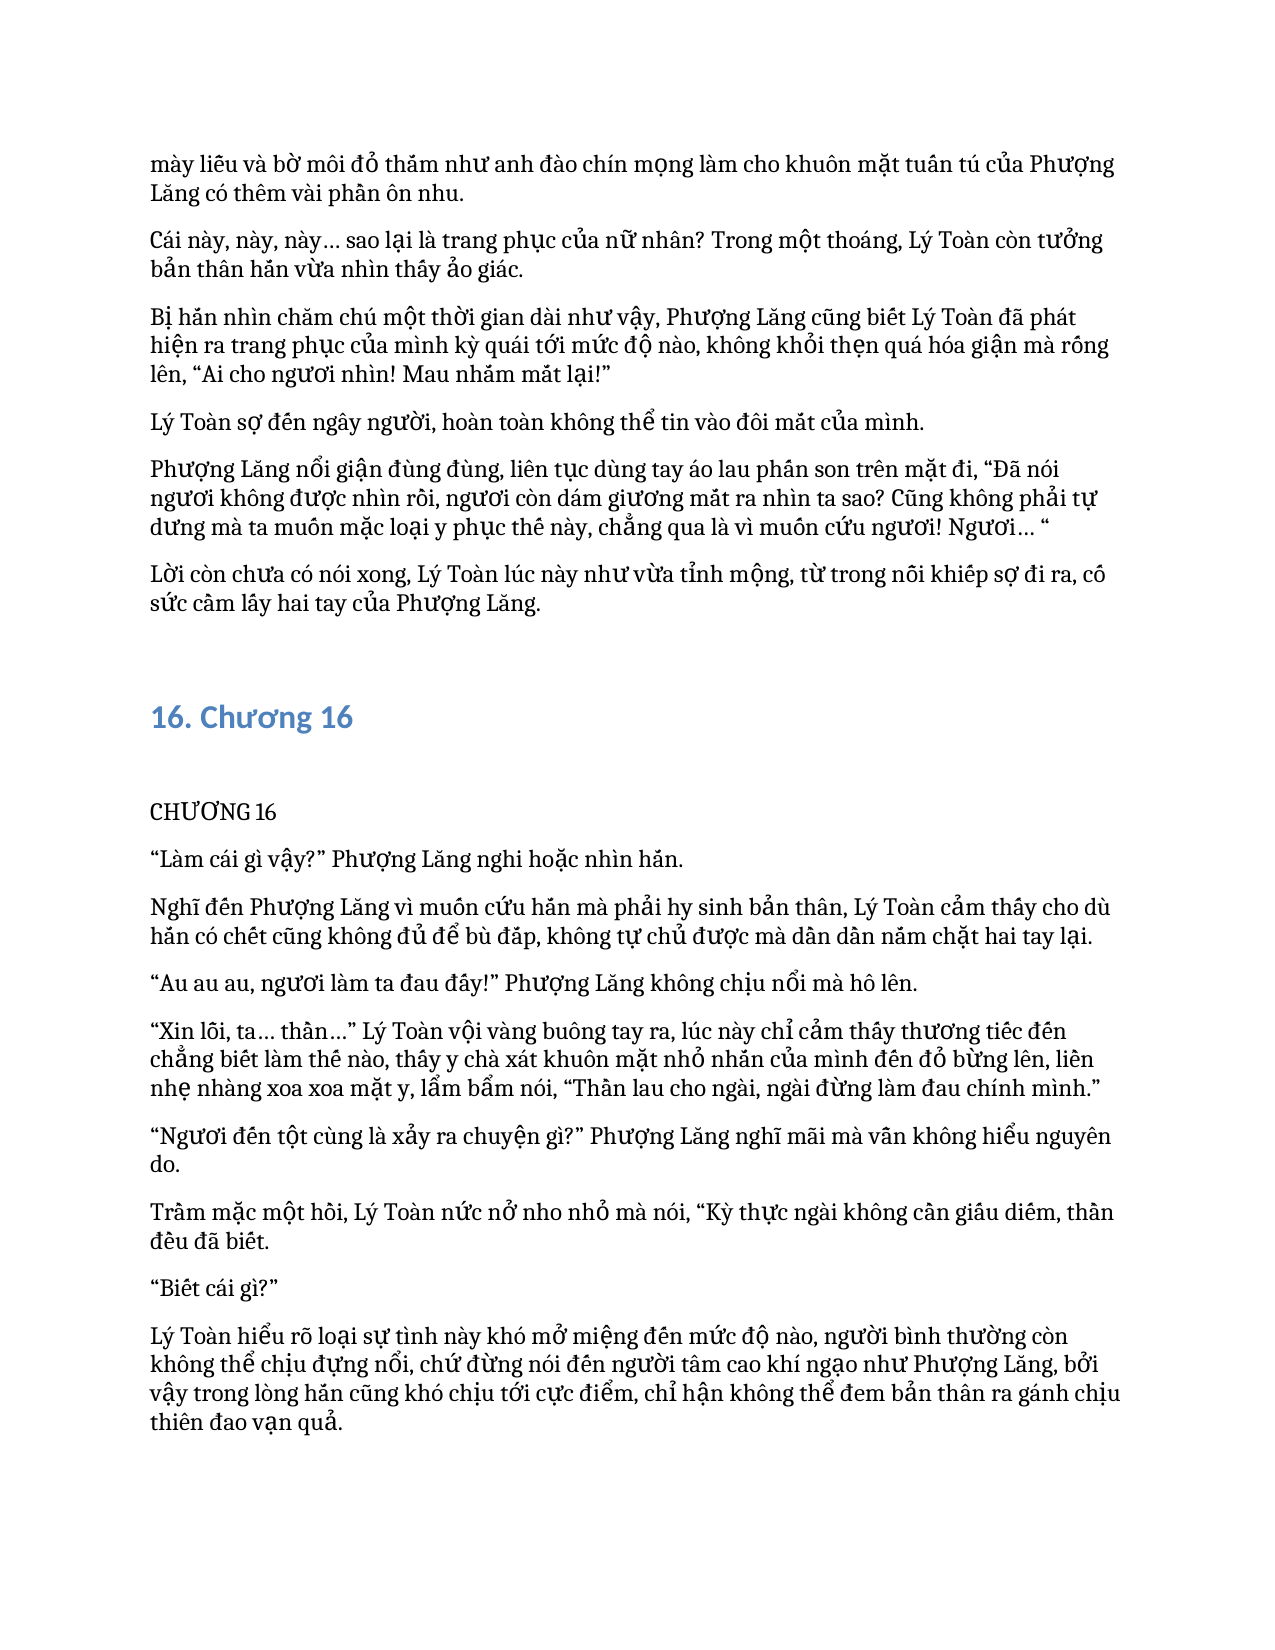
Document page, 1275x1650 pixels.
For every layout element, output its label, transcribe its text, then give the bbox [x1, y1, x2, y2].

text Bị hắn nhìn chăm chú một thời gian dài như vậy, Phượng Lăng cũng biết Lý Toàn đã phát hiện ra trang phục của mình kỳ quái tới mức độ nào, không khỏi thẹn quá hóa giận mà rống lên, “Ai cho ngươi nhìn! Mau nhắm mắt lại!” [150, 302, 1125, 389]
text “Xin lỗi, ta… thần…” Lý Toàn vội vàng buông tay ra, lúc này chỉ cảm thấy thương tiếc đến chẳng biết làm thế nào, thấy y chà xát khuôn mặt nhỏ nhắn của mình đến đỏ bừng lên, liền nhẹ nhàng xoa xoa mặt y, lẩm bẩm nói, “Thần lau cho ngài, ngài đừng làm đau chính mình.” [150, 1017, 1125, 1103]
text “Biết cái gì?” [150, 1274, 1125, 1303]
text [150, 150, 1125, 207]
text CHƯƠNG 16 [150, 740, 1125, 827]
text “Ngươi đến tột cùng là xảy ra chuyện gì?” Phượng Lăng nghĩ mãi mà vẫn không hiểu nguyên do. [150, 1122, 1125, 1179]
text Phượng Lăng nổi giận đùng đùng, liên tục dùng tay áo lau phấn son trên mặt đi, “Đã nói ngươi không được nhìn rồi, ngươi còn dám giương mắt ra nhìn ta sao? Cũng không phải tự dưng mà ta muốn mặc loại y phục thế này, chẳng qua là vì muốn cứu ngươi! Ngươi… “ [150, 455, 1125, 541]
text Cái này, này, này… sao lại là trang phục của nữ nhân? Trong một thoáng, Lý Toàn còn tưởng bản thân hắn vừa nhìn thấy ảo giác. [150, 226, 1125, 284]
text “Làm cái gì vậy?” Phượng Lăng nghi hoặc nhìn hắn. [150, 845, 1125, 874]
text Lý Toàn sợ đến ngây người, hoàn toàn không thể tin vào đôi mắt của mình. [150, 407, 1125, 436]
text Trầm mặc một hồi, Lý Toàn nức nở nho nhỏ mà nói, “Kỳ thực ngài không cần giấu diếm, thần đều đã biết. [150, 1198, 1125, 1255]
text “Au au au, ngươi làm ta đau đấy!” Phượng Lăng không chịu nổi mà hô lên. [150, 969, 1125, 998]
text Lời còn chưa có nói xong, Lý Toàn lúc này như vừa tỉnh mộng, từ trong nỗi khiếp sợ đi ra, cố sức cầm lấy hai tay của Phượng Lăng. [150, 560, 1125, 675]
text Nghĩ đến Phượng Lăng vì muốn cứu hắn mà phải hy sinh bản thân, Lý Toàn cảm thấy cho dù hắn có chết cũng không đủ để bù đắp, không tự chủ được mà dần dần nắm chặt hai tay lại. [150, 893, 1125, 950]
subtitle 16. Chương 16 [150, 696, 1125, 737]
text Lý Toàn hiểu rõ loại sự tình này khó mở miệng đến mức độ nào, người bình thường còn không thể chịu đựng nổi, chứ đừng nói đến người tâm cao khí ngạo như Phượng Lăng, bởi vậy trong lòng hắn cũng khó chịu tới cực điểm, chỉ hận không thể đem bản thân ra gánh chịu thiên đao vạn quả. [150, 1322, 1125, 1437]
